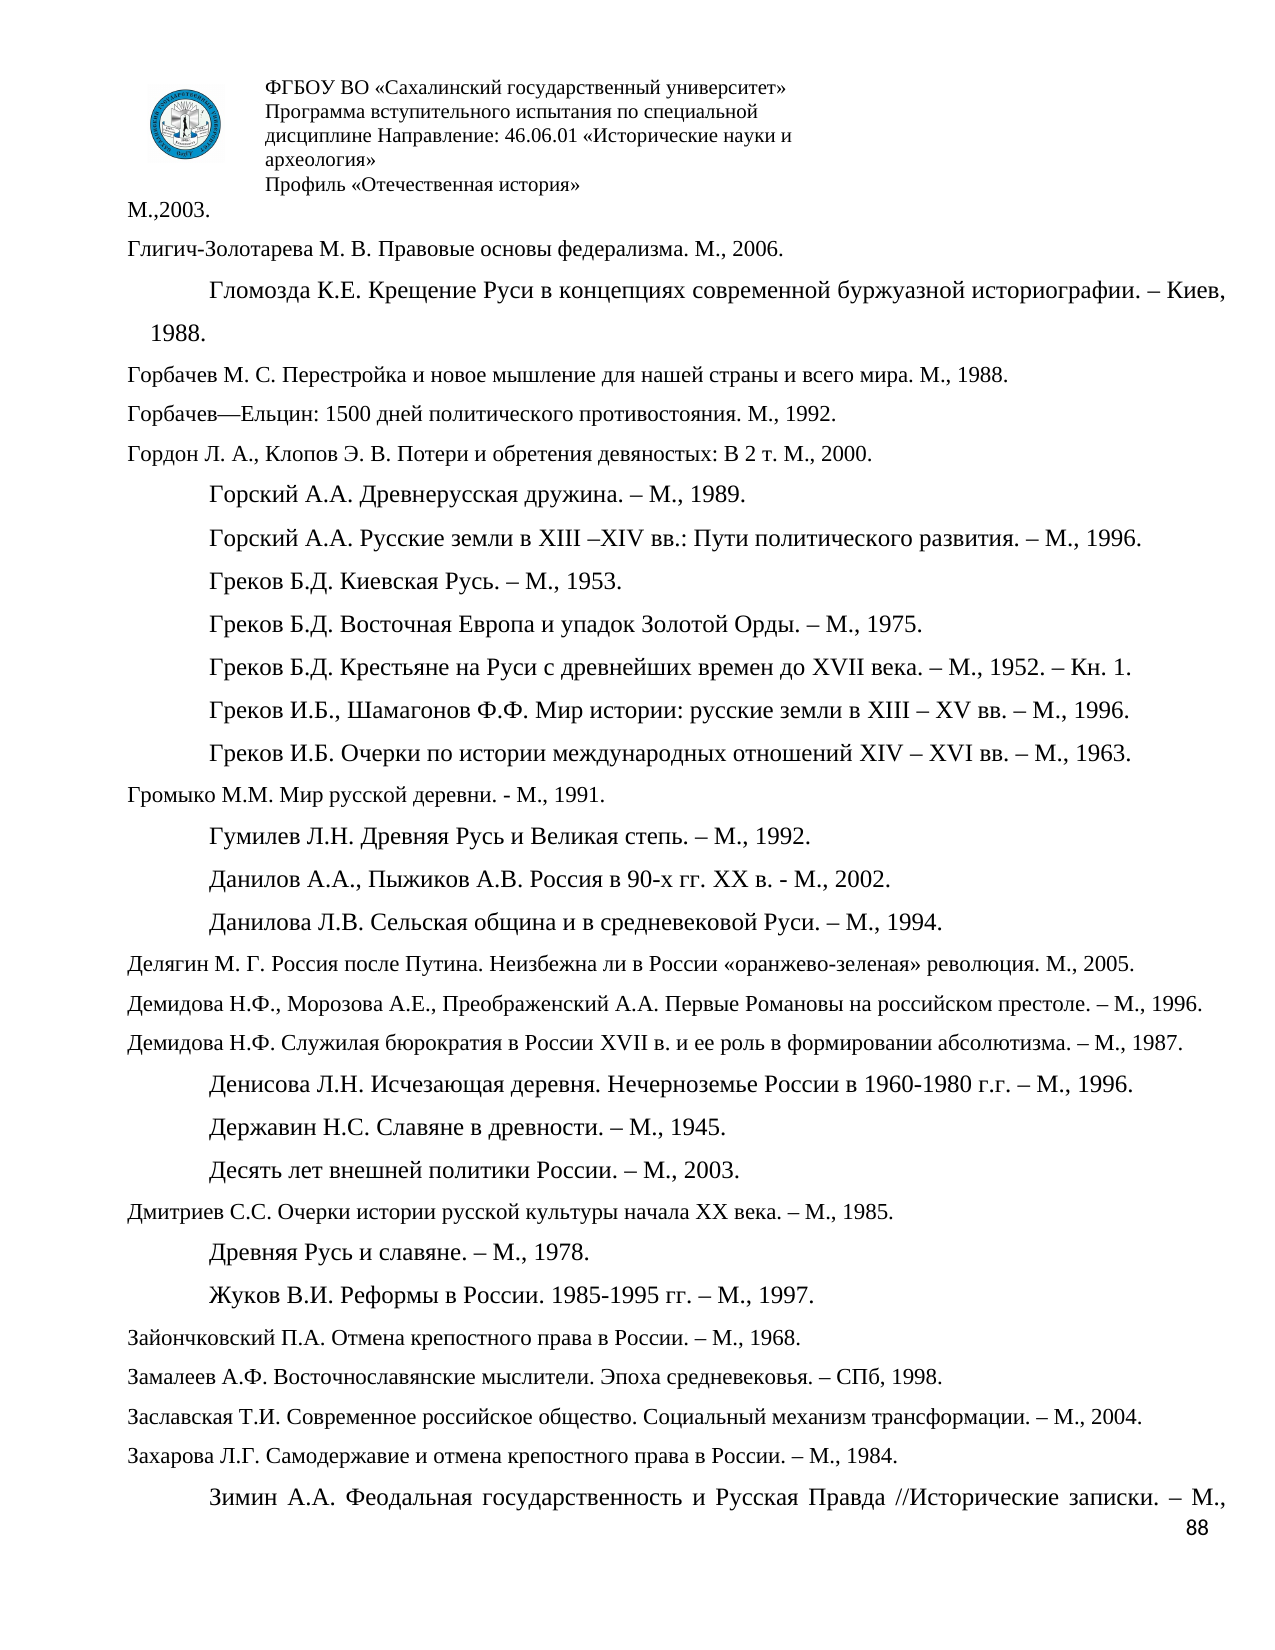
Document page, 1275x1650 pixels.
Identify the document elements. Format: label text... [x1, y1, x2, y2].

text Горский А.А. Древнерусская дружина. – М., 1989. [150, 479, 1227, 508]
text Десять лет внешней политики России. – М., 2003. [150, 1155, 1227, 1184]
text Данилов А.А., Пыжиков А.В. Россия в 90-х гг. XX в. - М., 2002. [150, 864, 1227, 893]
text Громыко М.М. Мир русской деревни. - М., 1991. [127, 781, 1227, 808]
text Гордон Л. A., Клoпов Э. В. Потери и обретения девяностых: В 2 т. М., 2000. [127, 440, 1227, 466]
text Гумилев Л.Н. Древняя Русь и Великая степь. – М., 1992. [150, 821, 1227, 849]
text Данилова Л.В. Сельская община и в средневековой Руси. – М., 1994. [150, 907, 1227, 936]
text Зимин А.А. Феодальная государственность и Русская Правда //Исторические записки. – М., 1965. – Т. 78. [150, 1482, 1227, 1510]
text Делягин М. Г. Россия после Путина. Неизбежна ли в России «оранжево-зеленая» революция. М., 2005. [127, 950, 1227, 977]
text Захарова Л.Г. Самодержавие и отмена крепостного права в России. – М., 1984. [127, 1442, 1227, 1468]
text Горбачев—Ельцин: 1500 дней политического противостояния. М., 1992. [127, 401, 1227, 427]
text Греков Б.Д. Крестьяне на Руси с древнейших времен до XVII века. – М., 1952. – Кн. 1. [150, 652, 1227, 681]
text Зайончковский П.А. Отмена крепостного права в России. – М., 1968. [127, 1324, 1227, 1350]
text Державин Н.С. Славяне в древности. – М., 1945. [150, 1112, 1227, 1141]
text Дмитриев С.С. Очерки истории русской культуры начала ХХ века. – М., 1985. [127, 1198, 1227, 1224]
text Гломозда К.Е. Крещение Руси в концепциях современной буржуазной историографии. – Киев, 1988. [150, 275, 1227, 347]
text Глазьев С. Ю., Кара-Мурза С. Г., Батчиков С. А. Белая книга. Экономические реформы в России 1991–2001 гг. М.,2003. [127, 196, 1227, 222]
text Жуков В.И. Реформы в России. 1985-1995 гг. – М., 1997. [150, 1281, 1227, 1309]
text Замалеев А.Ф. Восточнославянские мыслители. Эпоха средневековья. – СПб, 1998. [127, 1363, 1227, 1389]
picture [146, 84, 226, 163]
text Демидова Н.Ф. Служилая бюрократия в России XVII в. и ее роль в формировании абсолютизма. – М., 1987. [127, 1029, 1227, 1056]
text Демидова Н.Ф., Морозова А.Е., Преображенский А.А. Первые Романовы на российском престоле. – М., 1996. [127, 990, 1227, 1016]
text Греков И.Б., Шамагонов Ф.Ф. Мир истории: русские земли в XIII – XV вв. – М., 1996. [150, 695, 1227, 724]
text Горский А.А. Русские земли в XIII –XIV вв.: Пути политического развития. – М., 1996. [150, 523, 1227, 551]
text Древняя Русь и славяне. – М., 1978. [150, 1237, 1227, 1266]
text Горбачев М. С. Перестройка и новое мышление для нашей страны и всего мира. М., 1988. [127, 361, 1227, 387]
text Денисова Л.Н. Исчезающая деревня. Нечерноземье России в 1960-.г. – М., 1996. [150, 1069, 1227, 1097]
text Заславская Т.И. Современное российское общество. Социальный механизм трансформации. – М., 2004. [127, 1403, 1227, 1429]
text Глигич-Золотарева М. В. Правовые основы федерализма. М., 2006. [127, 235, 1227, 262]
text Греков И.Б. Очерки по истории международных отношений XIV – XVI вв. – М., 1963. [150, 738, 1227, 767]
text Греков Б.Д. Киевская Русь. – М., 1953. [150, 566, 1227, 594]
text Греков Б.Д. Восточная Европа и упадок Золотой Орды. – М., 1975. [150, 609, 1227, 638]
